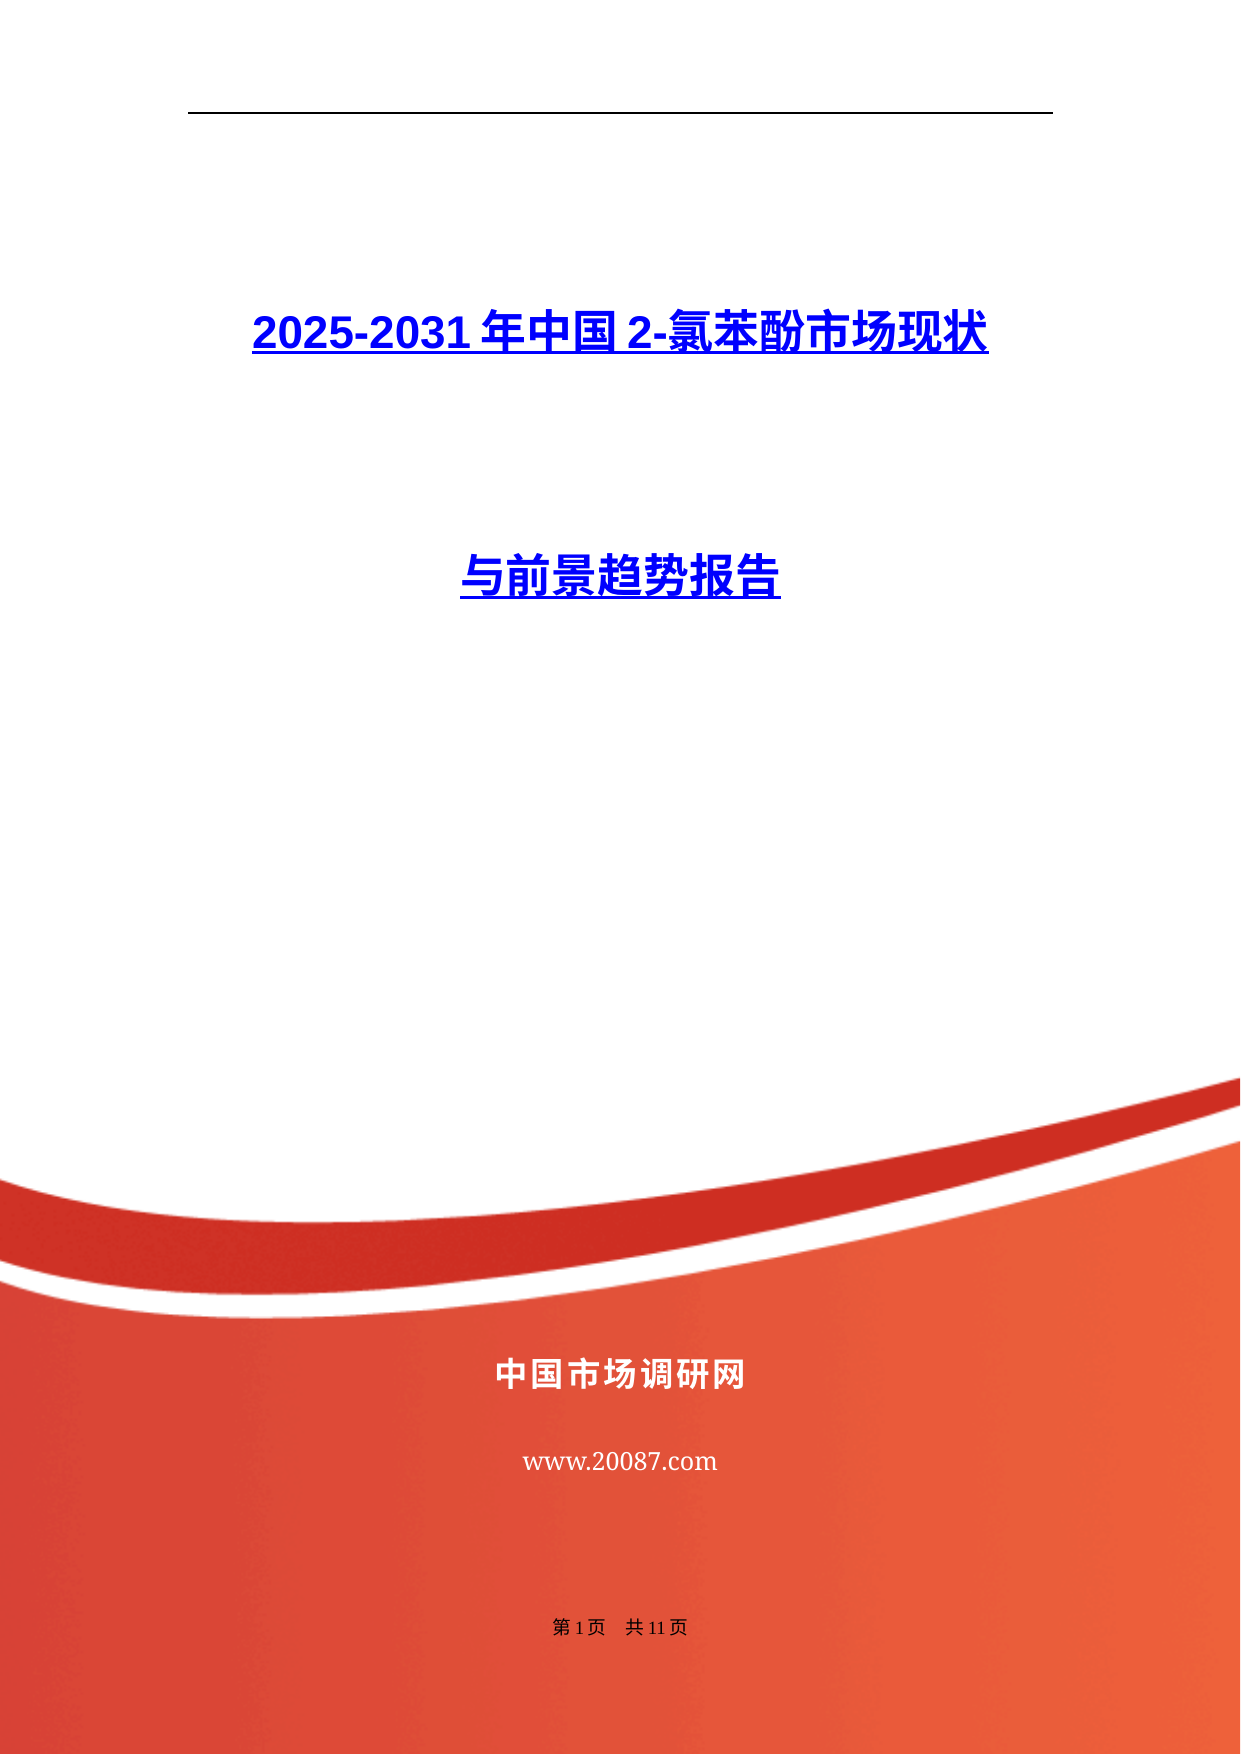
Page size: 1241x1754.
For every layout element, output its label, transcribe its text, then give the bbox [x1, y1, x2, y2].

text www.20087.com [187, 1428, 1053, 1493]
subtitle 中国市场调研网 [187, 1339, 1053, 1404]
table_header 2025-2031年中国2-氯苯酚市场现状与前景趋势报告 [188, 207, 1053, 773]
picture [0, 1006, 1241, 1754]
